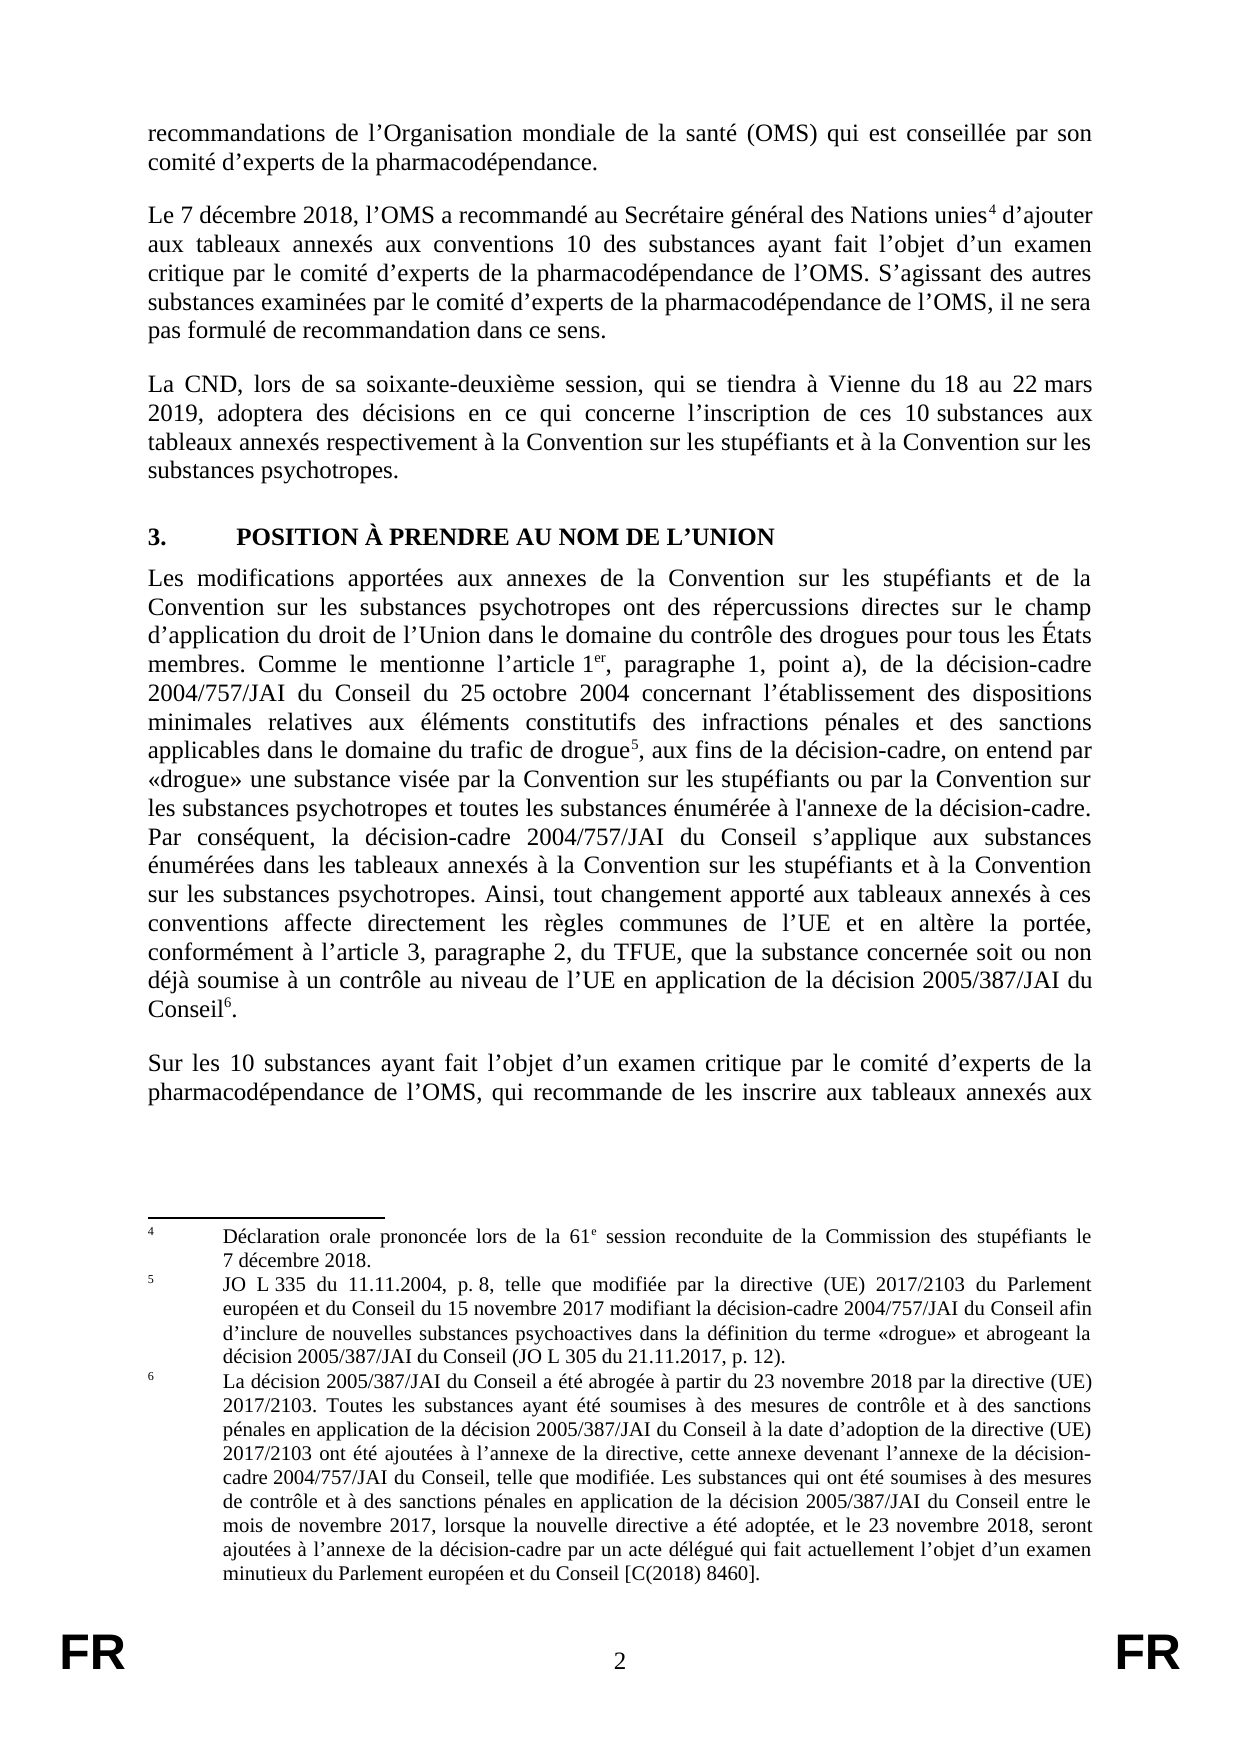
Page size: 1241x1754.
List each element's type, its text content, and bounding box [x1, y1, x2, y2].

text Les modifications apportées aux annexes de la Convention sur les stupéfiants et de la Convention sur les substances psychotropes ont des répercussions directes sur le champ d’application du droit de l’Union dans le domaine du contrôle des drogues pour tous les États membres. Comme le mentionne l’article 1er, paragraphe 1, point a), de la décision-cadre 2004/757/JAI du Conseil du 25 octobre 2004 concernant l’établissement des dispositions minimales relatives aux éléments constitutifs des infractions pénales et des sanctions applicables dans le domaine du trafic de drogue, aux fins de la décision-cadre, on entend par «drogue» une substance visée par la Convention sur les stupéfiants ou par la Convention sur les substances psychotropes et toutes les substances énumérée à l'annexe de la décision-cadre. Par conséquent, la décision-cadre 2004/757/JAI du Conseil s’applique aux substances énumérées dans les tableaux annexés à la Convention sur les stupéfiants et à la Convention sur les substances psychotropes. Ainsi, tout changement apporté aux tableaux annexés à ces conventions affecte directement les règles communes de l’UE et en altère la portée, conformément à l’article 3, paragraphe 2, du TFUE, que la substance concernée soit ou non déjà soumise à un contrôle au niveau de l’UE en application de la décision 2005/387/JAI du Conseil. [148, 563, 1093, 1023]
subtitle 3. POSITION À PRENDRE AU NOM DE L’UNION [148, 522, 1093, 551]
text La CND, lors de sa soixante-deuxième session, qui se tiendra à Vienne du 18 au 22 mars 2019, adoptera des décisions en ce qui concerne l’inscription de ces 10 substances aux tableaux annexés respectivement à la Convention sur les stupéfiants et à la Convention sur les substances psychotropes. [148, 369, 1093, 484]
text Le 7 décembre 2018, l’OMS a recommandé au Secrétaire général des Nations unies d’ajouter aux tableaux annexés aux conventions 10 des substances ayant fait l’objet d’un examen critique par le comité d’experts de la pharmacodépendance de l’OMS. S’agissant des autres substances examinées par le comité d’experts de la pharmacodépendance de l’OMS, il ne sera pas formulé de recommandation dans ce sens. [148, 201, 1093, 344]
text Sur les 10 substances ayant fait l’objet d’un examen critique par le comité d’experts de la pharmacodépendance de l’OMS, qui recommande de les inscrire aux tableaux annexés aux conventions, seules quatre substances, l’ADB-CHMINACA, le CUMYL-4CN-BINACA, le méthoxyacétylfentanyl et le cyclopropylfentanyl, sont d’ores et déjà soumises à des mesures de contrôle dans l’ensemble de l’Union. Les autres substances ne sont pas encore soumises à des mesures de contrôle dans l’Union. [148, 1048, 1093, 1106]
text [148, 118, 1093, 176]
